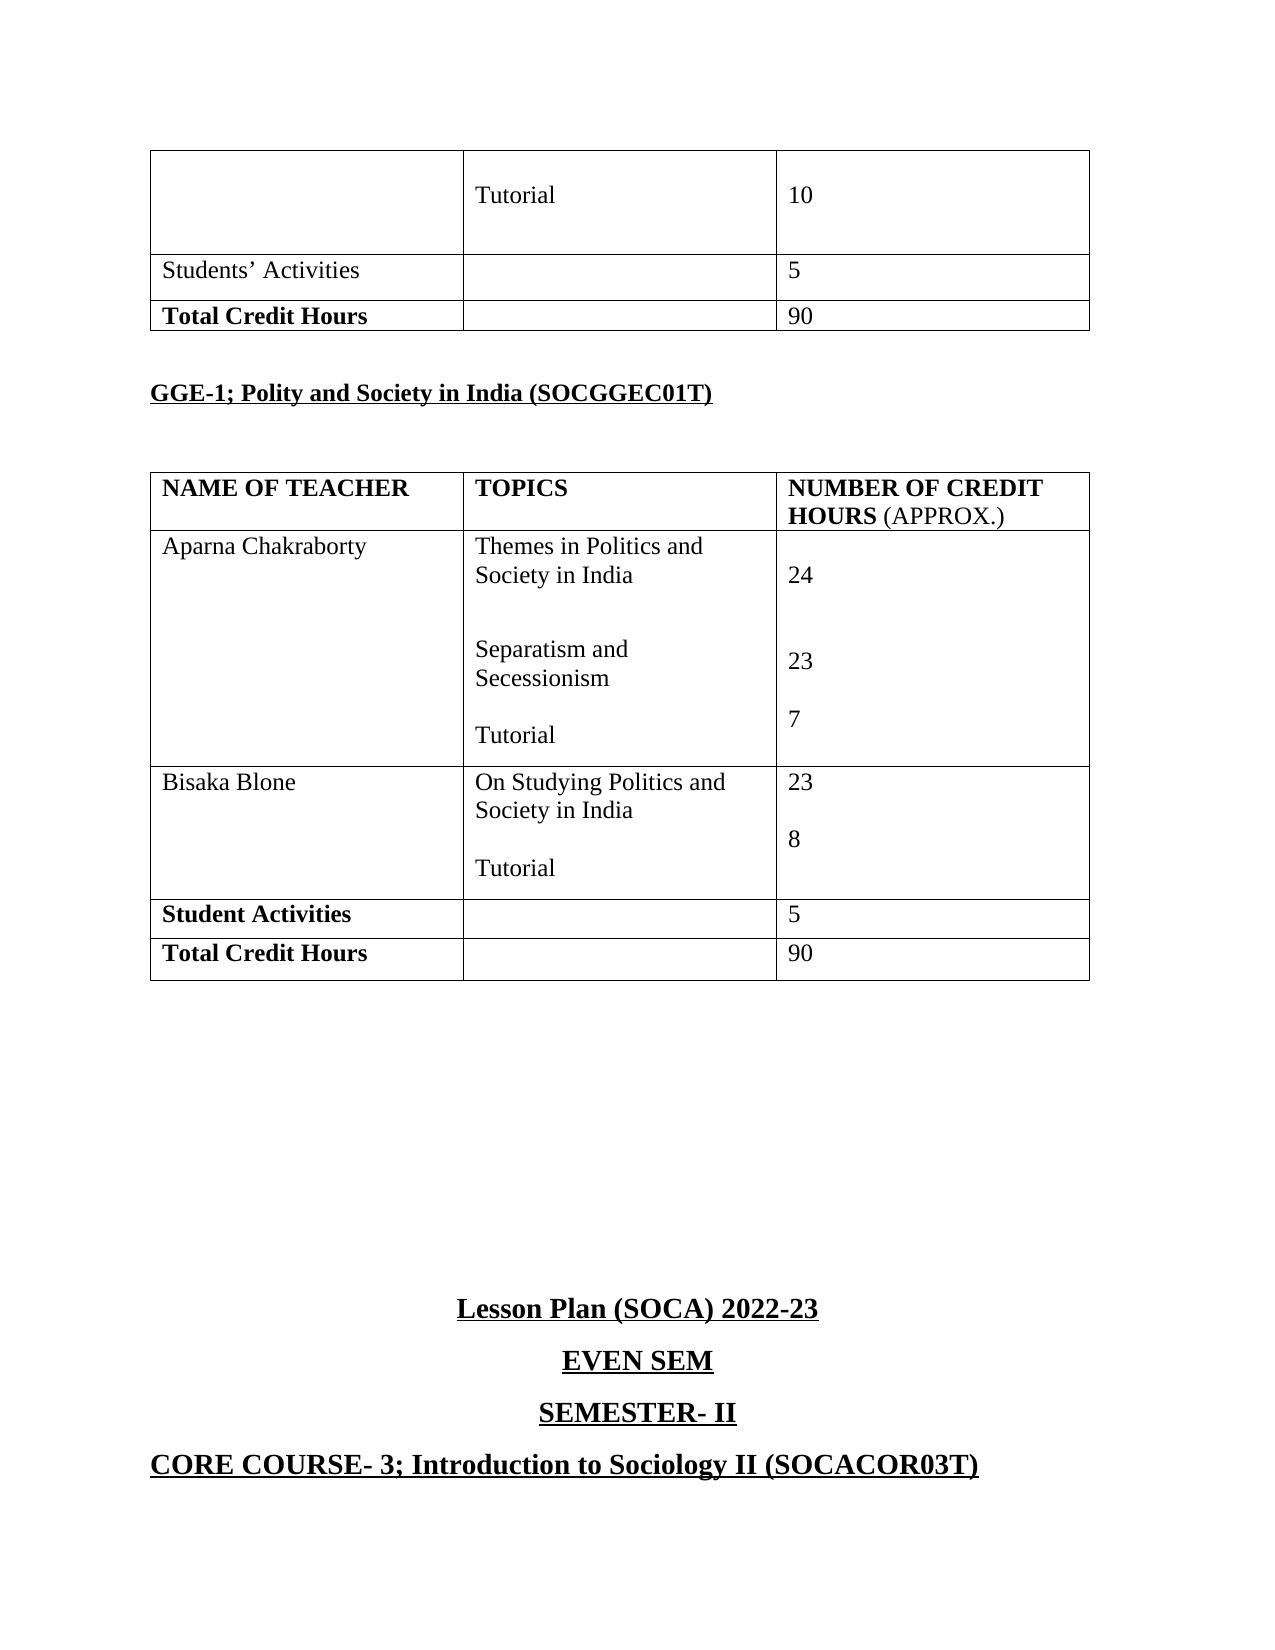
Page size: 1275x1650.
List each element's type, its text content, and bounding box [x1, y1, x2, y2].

table_cell [464, 939, 776, 980]
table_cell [151, 151, 463, 254]
table_cell 5 [777, 900, 1089, 937]
table_cell [464, 900, 776, 937]
table_cell 23 8 [777, 767, 1089, 898]
table_cell On Studying Politics and Society in India Tutorial [464, 767, 776, 898]
text EVEN SEM [150, 1343, 1125, 1376]
table_cell 24 23 7 [777, 531, 1089, 766]
table_header NUMBER OF CREDIT HOURS (APPROX.) [777, 473, 1089, 530]
text SEMESTER- II [150, 1395, 1125, 1429]
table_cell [464, 151, 776, 254]
table_cell 90 [777, 939, 1089, 980]
table_cell Total Credit Hours [151, 939, 463, 980]
text CORE COURSE- 3; Introduction to Sociology II (SOCACOR03T) [150, 1447, 1125, 1481]
table_cell Total Credit Hours [151, 301, 463, 330]
table_cell 90 [777, 301, 1089, 330]
text GGE-1; Polity and Society in India (SOCGGEC01T) [150, 378, 1125, 407]
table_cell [777, 151, 1089, 254]
table_cell Students’ Activities [151, 255, 463, 300]
table_cell Themes in Politics and Society in India Separatism and Secessionism Tutorial [464, 531, 776, 766]
table_cell Student Activities [151, 900, 463, 937]
table_cell Bisaka Blone [151, 767, 463, 898]
table_cell [464, 301, 776, 330]
table_header NAME OF TEACHER [151, 473, 463, 530]
table_header TOPICS [464, 473, 776, 530]
text Lesson Plan (SOCA) 2022-23 [150, 1291, 1125, 1324]
table_cell [464, 255, 776, 300]
table_cell Aparna Chakraborty [151, 531, 463, 766]
table_cell 5 [777, 255, 1089, 300]
